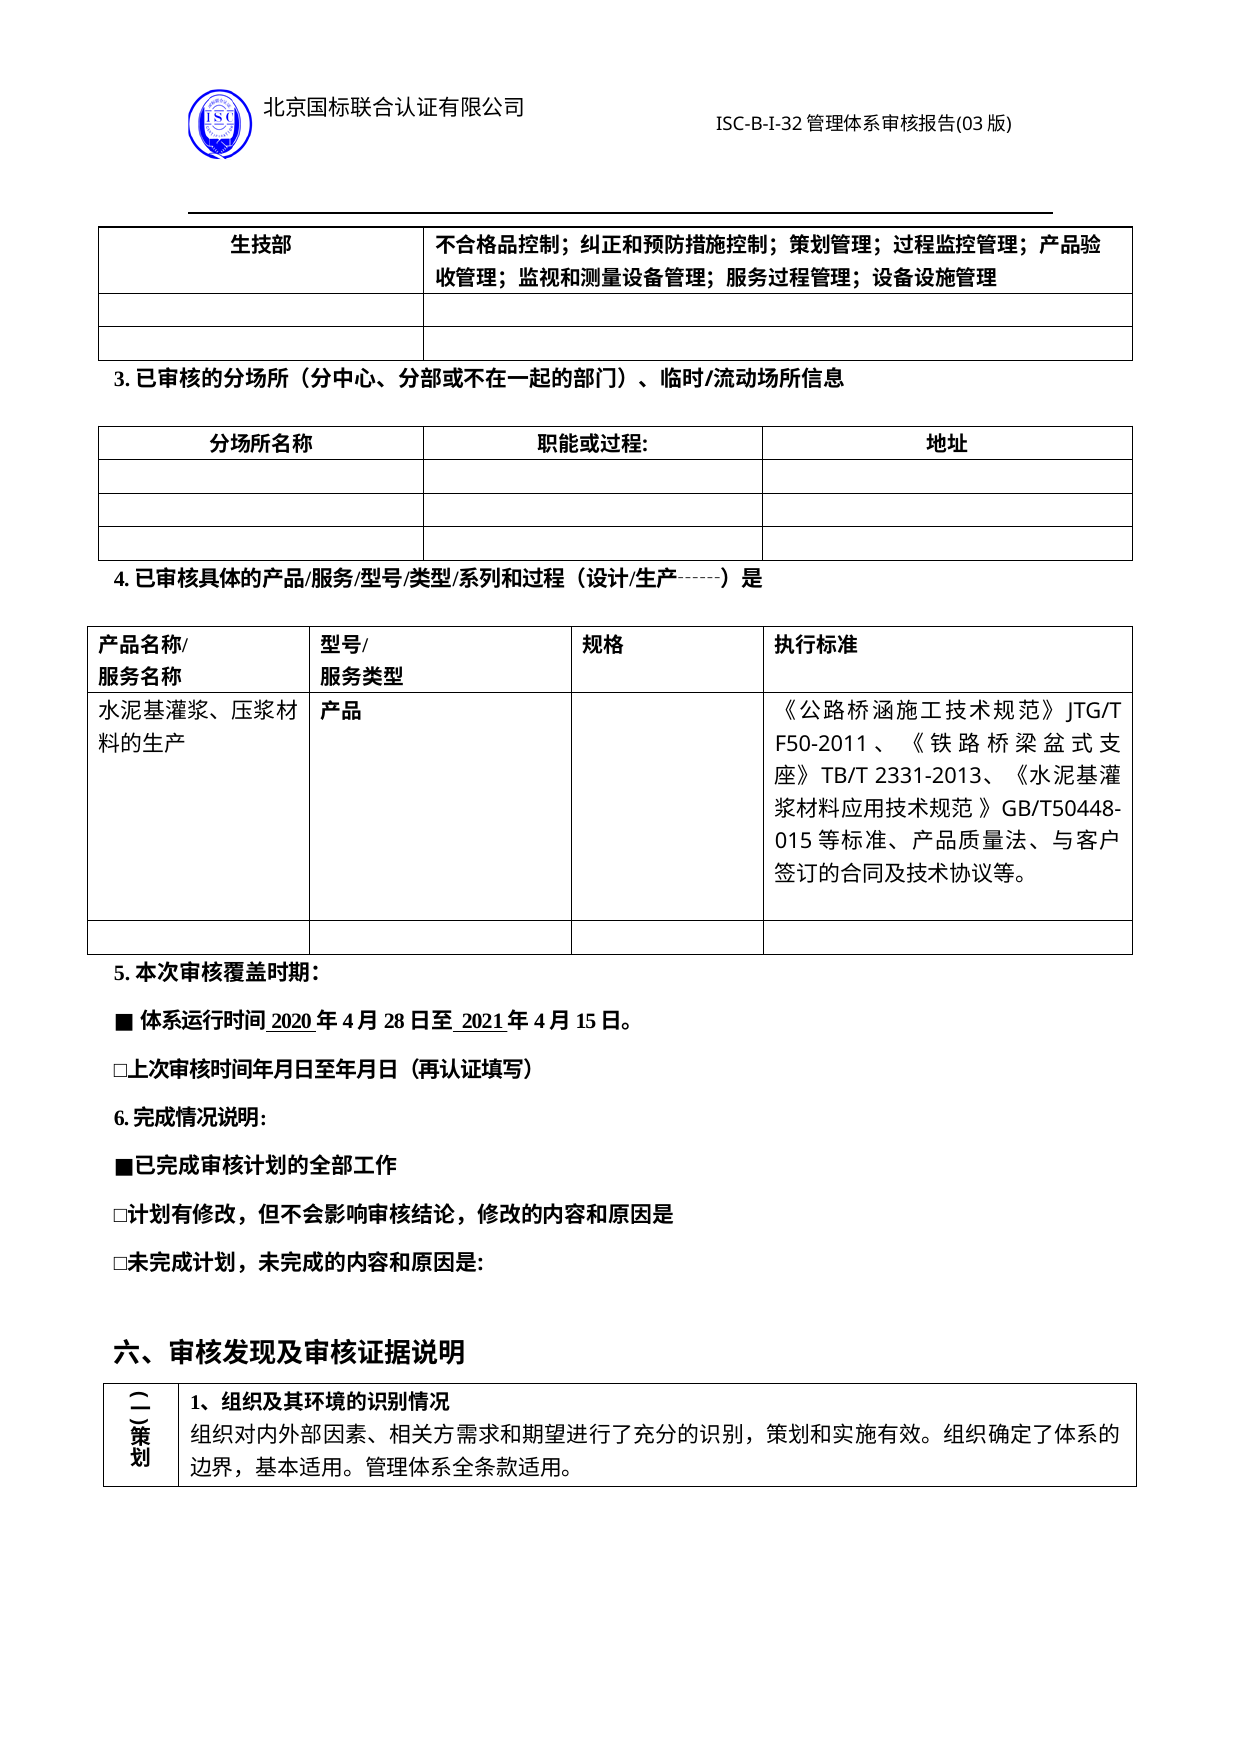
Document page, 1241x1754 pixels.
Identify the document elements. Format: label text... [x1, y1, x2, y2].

table_cell [310, 921, 571, 954]
picture [187, 89, 253, 158]
text ■已完成审核计划的全部工作 [114, 1148, 1053, 1181]
table_cell [99, 294, 423, 326]
text □未完成计划，未完成的内容和原因是: [114, 1245, 1053, 1277]
table_header 执行标准 [764, 627, 1132, 692]
text 6. 完成情况说明: [114, 1100, 1053, 1132]
table_cell [424, 527, 762, 560]
table_cell [763, 527, 1132, 560]
table_cell [99, 527, 423, 560]
table_cell 《公路桥涵施工技术规范》JTG/T F50-2011、《铁路桥梁盆式支座》TB/T 2331-2013、《水泥基灌浆材料应用技术规范 》GB/T50448-015等标准、产品质量法、与客户签订的合同及技术协议等。 [764, 693, 1132, 920]
table_cell [572, 693, 763, 920]
table_cell [763, 460, 1132, 493]
table_cell [99, 494, 423, 526]
table_cell [99, 327, 423, 359]
table_cell [424, 494, 762, 526]
table_header 规格 [572, 627, 763, 692]
table_cell [424, 460, 762, 493]
text 4. 已审核具体的产品/服务/型号/类型/系列和过程（设计/生产┄┄）是 [114, 561, 1053, 593]
table_header 地址 [763, 427, 1132, 459]
table_header 分场所名称 [99, 427, 423, 459]
table_header 型号/ 服务类型 [310, 627, 571, 692]
table_cell [572, 921, 763, 954]
text □计划有修改，但不会影响审核结论，修改的内容和原因是 [114, 1197, 1053, 1229]
text □上次审核时间年月日至年月日（再认证填写） [114, 1052, 1053, 1084]
table_cell 水泥基灌浆、压浆材料的生产 [88, 693, 309, 920]
table_header (一)策划的充分与合理性 [104, 1384, 178, 1486]
table_cell [88, 921, 309, 954]
table_cell 生技部 [99, 228, 423, 292]
table_cell 产品 [310, 693, 571, 920]
table_cell 不合格品控制；纠正和预防措施控制；策划管理；过程监控管理；产品验收管理；监视和测量设备管理；服务过程管理；设备设施管理 [424, 228, 1132, 292]
table_cell [424, 294, 1132, 326]
table_header 产品名称/ 服务名称 [88, 627, 309, 692]
table_header 1、组织及其环境的识别情况 组织对内外部因素、相关方需求和期望进行了充分的识别，策划和实施有效。组织确定了体系的边界，基本适用。管理体系全条款适用。 [179, 1384, 1136, 1486]
text 六、审核发现及审核证据说明 [114, 1318, 1053, 1383]
table_header 职能或过程: [424, 427, 762, 459]
table_cell [763, 494, 1132, 526]
text 3. 已审核的分场所（分中心、分部或不在一起的部门）、临时/流动场所信息 [114, 361, 1053, 393]
text 5. 本次审核覆盖时期： [114, 955, 1053, 987]
text ■ 体系运行时间 2020年4月28日至 2021年4月15日。 [114, 1003, 1053, 1036]
table_cell [764, 921, 1132, 954]
table_cell [99, 460, 423, 493]
table_cell [424, 327, 1132, 359]
